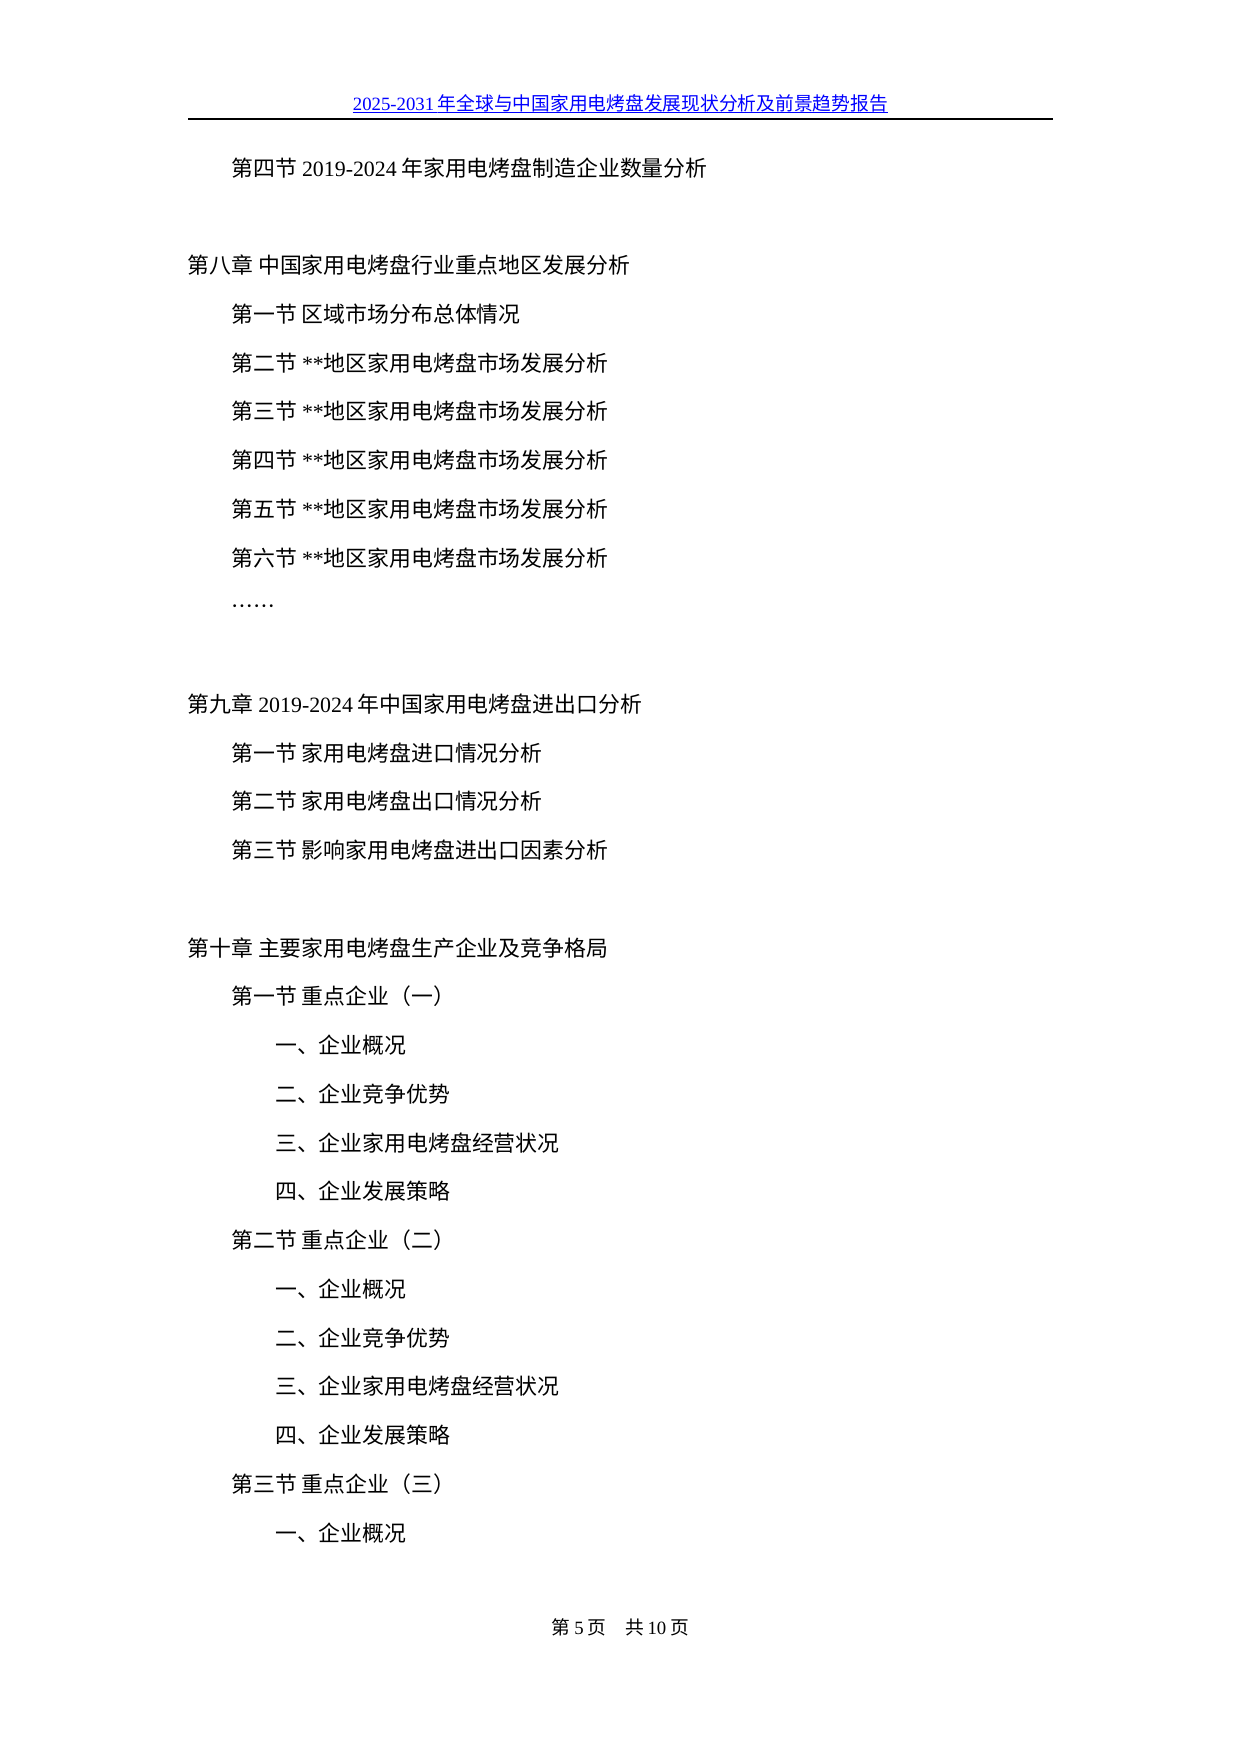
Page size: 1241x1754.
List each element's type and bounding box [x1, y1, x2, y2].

text [187, 150, 1053, 1548]
